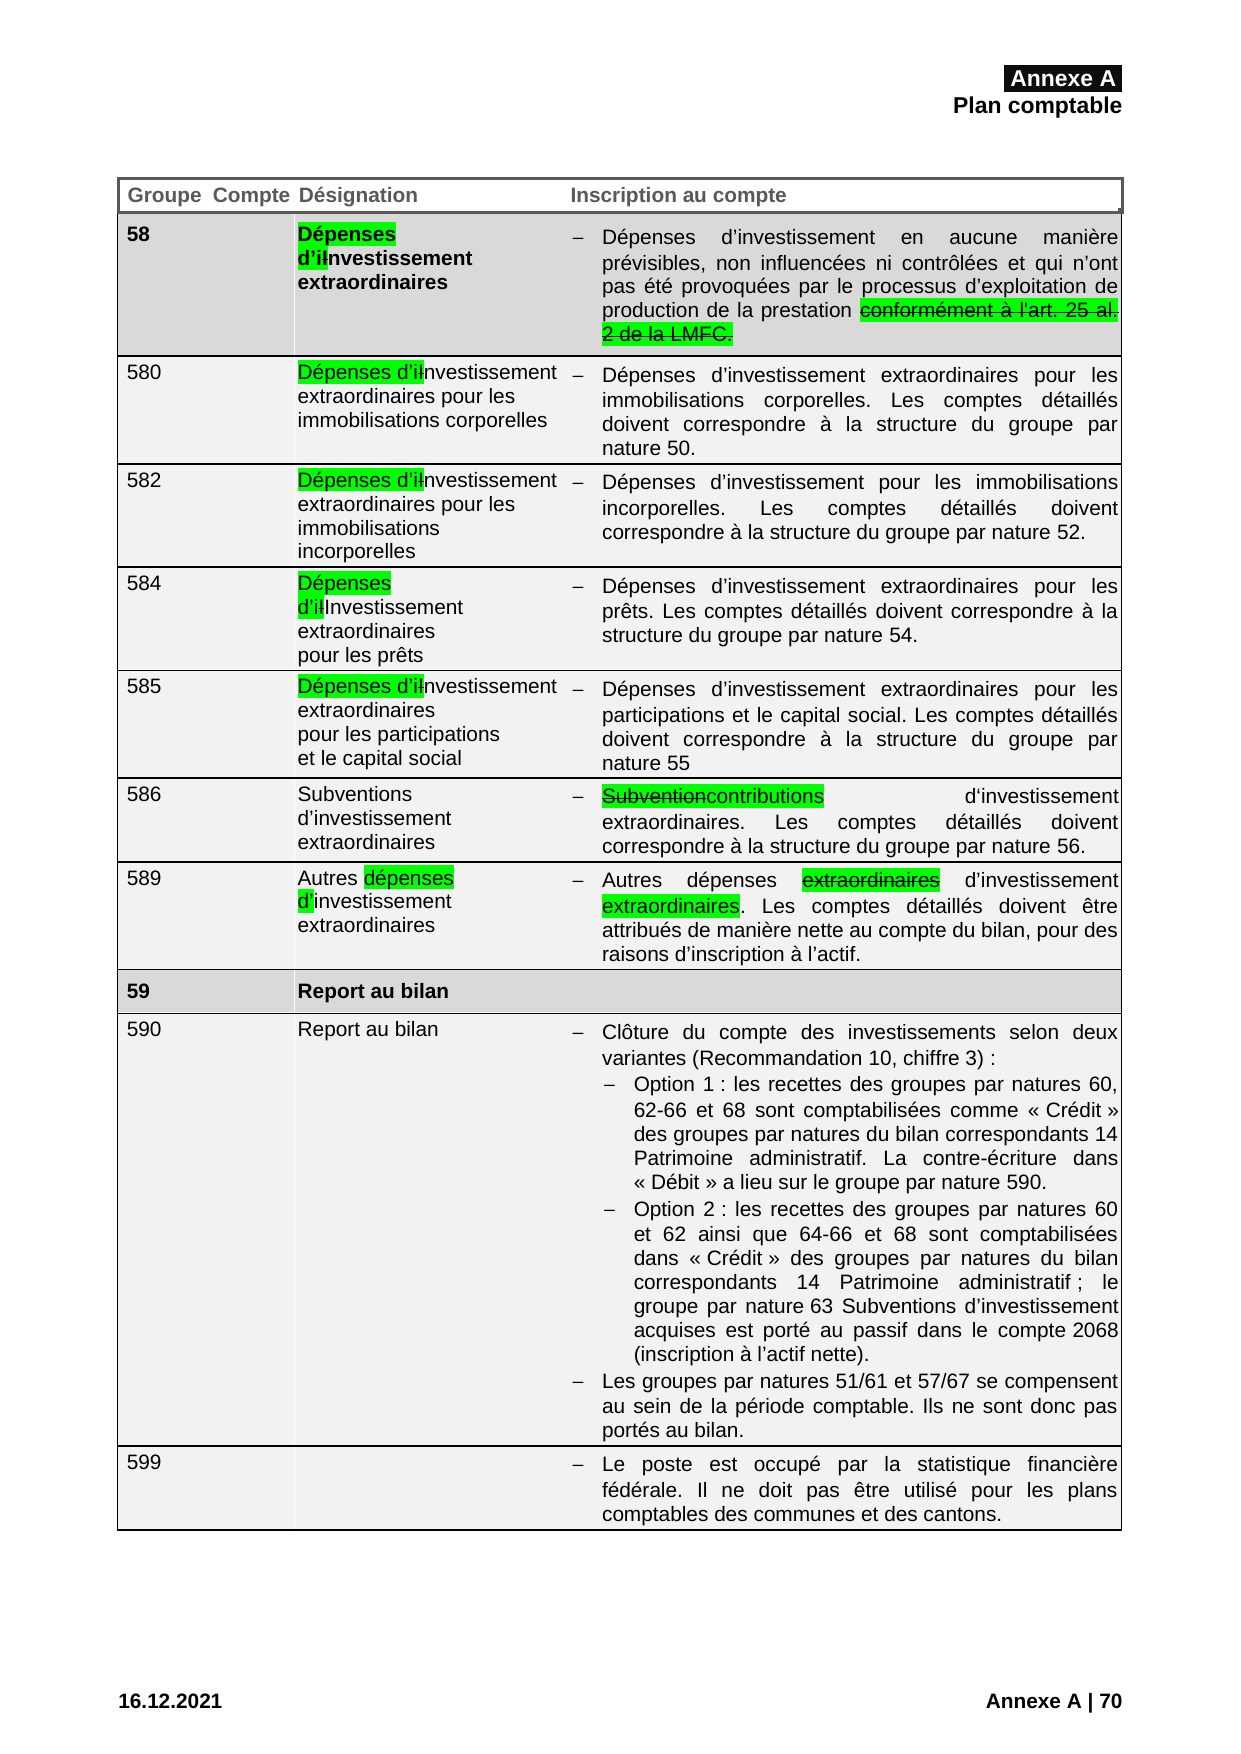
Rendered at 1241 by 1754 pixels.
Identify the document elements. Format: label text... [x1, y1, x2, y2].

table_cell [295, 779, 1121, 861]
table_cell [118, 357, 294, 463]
table_header Compte [207, 180, 296, 211]
table_header Groupe [120, 180, 207, 211]
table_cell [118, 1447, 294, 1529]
table_header Désignation [296, 180, 561, 211]
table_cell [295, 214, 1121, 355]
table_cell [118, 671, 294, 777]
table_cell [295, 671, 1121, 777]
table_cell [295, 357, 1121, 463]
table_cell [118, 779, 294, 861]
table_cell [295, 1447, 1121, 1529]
table_header Inscription au compte [561, 180, 1121, 211]
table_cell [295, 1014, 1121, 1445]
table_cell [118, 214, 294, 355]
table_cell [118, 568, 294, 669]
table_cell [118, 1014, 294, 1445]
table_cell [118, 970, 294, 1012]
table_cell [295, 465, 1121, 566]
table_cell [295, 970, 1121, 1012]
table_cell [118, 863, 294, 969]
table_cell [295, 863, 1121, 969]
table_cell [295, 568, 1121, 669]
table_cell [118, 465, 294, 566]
